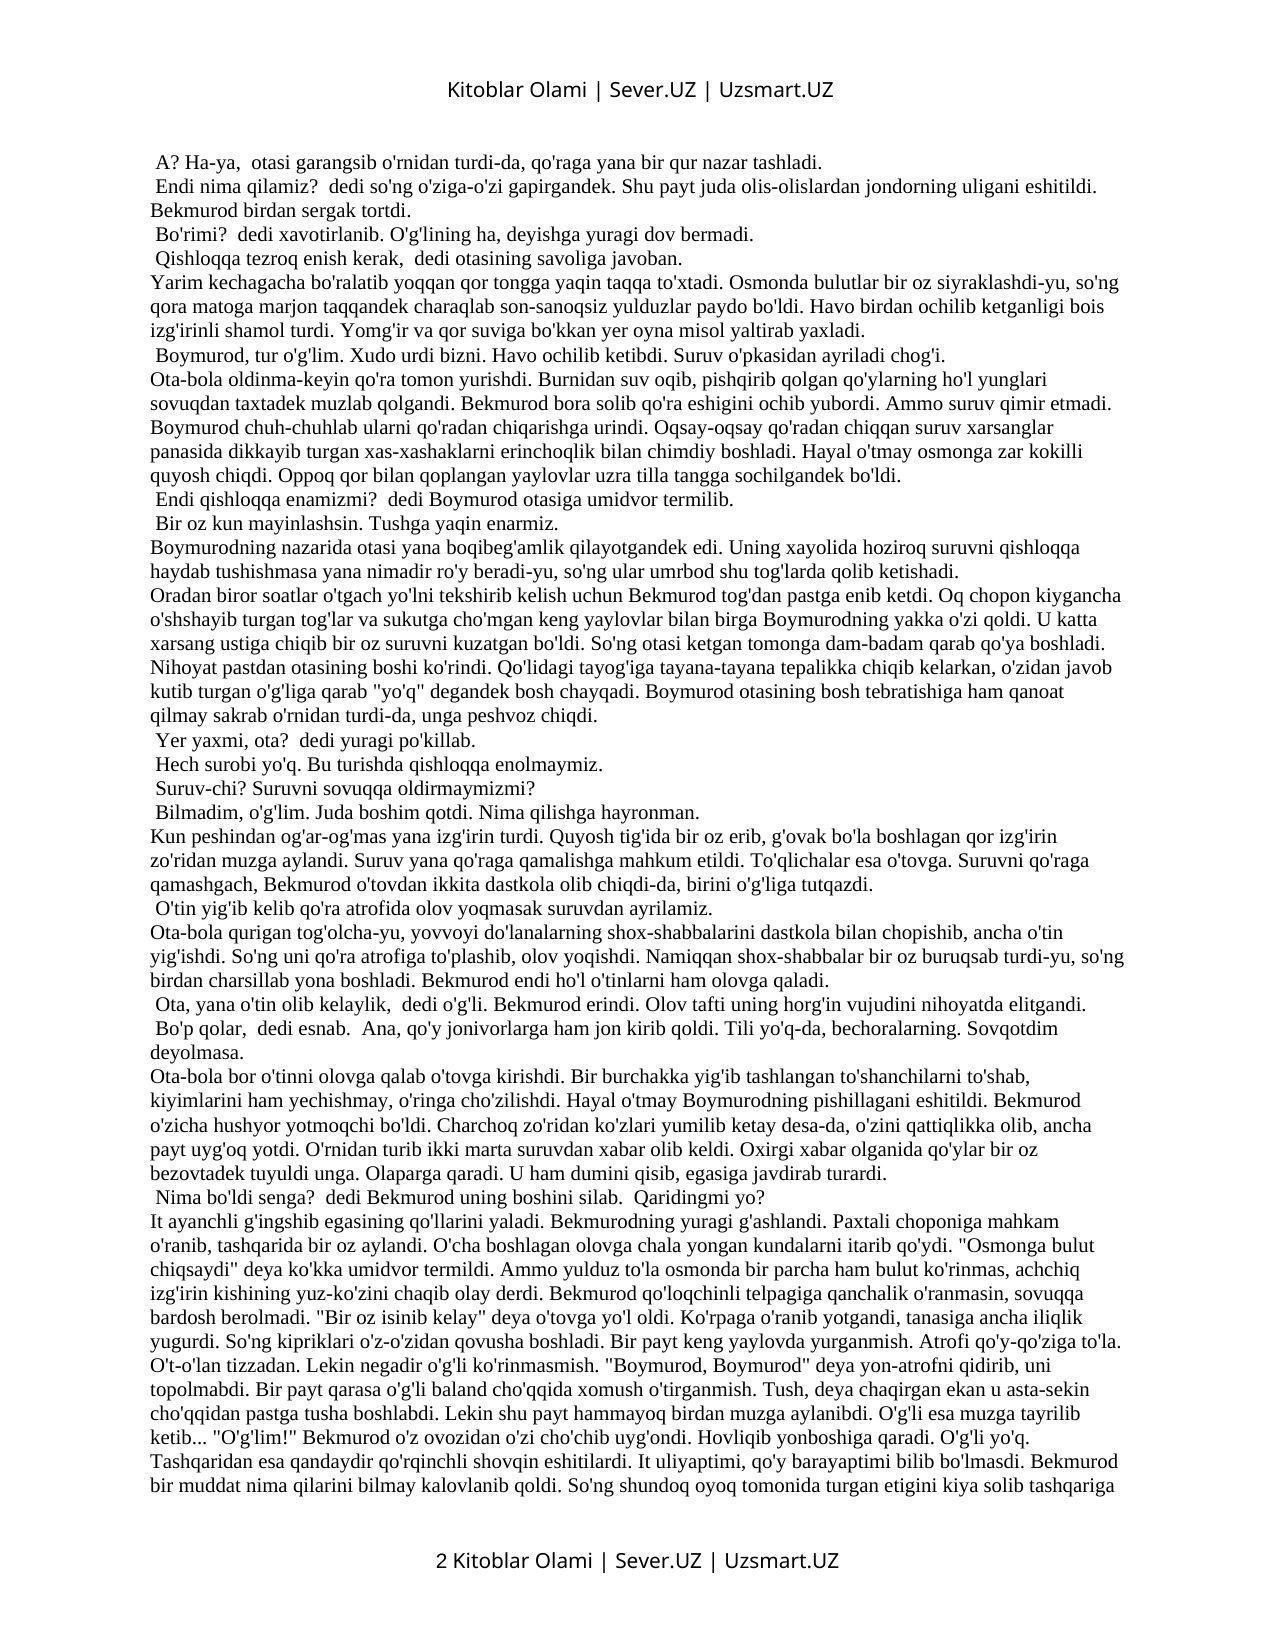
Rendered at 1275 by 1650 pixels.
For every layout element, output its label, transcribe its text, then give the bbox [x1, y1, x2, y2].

text Boymurod, tur o'g'lim. Xudo urdi bizni. Havo ochilib ketibdi. Suruv o'pkasidan ayriladi chog'i. [150, 342, 1125, 367]
text Endi nima qilamiz? dedi so'ng o'ziga-o'zi gapirgandek. Shu payt juda olis-olislardan jondorning uligani eshitildi. Bekmurod birdan sergak tortdi. [150, 174, 1125, 222]
text Yer yaxmi, ota? dedi yuragi po'killab. [150, 727, 1125, 752]
text Ota-bola qurigan tog'olcha-yu, yovvoyi do'lanalarning shox-shabbalarini dastkola bilan chopishib, ancha o'tin yig'ishdi. So'ng uni qo'ra atrofiga to'plashib, olov yoqishdi. Namiqqan shox-shabbalar bir oz buruqsab turdi-yu, so'ng birdan charsillab yona boshladi. Bekmurod endi ho'l o'tinlarni ham olovga qaladi. [150, 920, 1125, 992]
text Ota-bola bor o'tinni olovga qalab o'tovga kirishdi. Bir burchakka yig'ib tashlangan to'shanchilarni to'shab, kiyimlarini ham yechishmay, o'ringa cho'zilishdi. Hayal o'tmay Boymurodning pishillagani eshitildi. Bekmurod o'zicha hushyor yotmoqchi bo'ldi. Charchoq zo'ridan ko'zlari yumilib ketay desa-da, o'zini qattiqlikka olib, ancha payt uyg'oq yotdi. O'rnidan turib ikki marta suruvdan xabar olib keldi. Oxirgi xabar olganida qo'ylar bir oz bezovtadek tuyuldi unga. Olaparga qaradi. U ham dumini qisib, egasiga javdirab turardi. [150, 1064, 1125, 1185]
text Bilmadim, o'g'lim. Juda boshim qotdi. Nima qilishga hayronman. [150, 800, 1125, 824]
text Bo'rimi? dedi xavotirlanib. O'g'lining ha, deyishga yuragi dov bermadi. [150, 222, 1125, 246]
text Ota, yana o'tin olib kelaylik, dedi o'g'li. Bekmurod erindi. Olov tafti uning horg'in vujudini nihoyatda elitgandi. [150, 992, 1125, 1016]
text Bo'p qolar, dedi esnab. Ana, qo'y jonivorlarga ham jon kirib qoldi. Tili yo'q-da, bechoralarning. Sovqotdim deyolmasa. [150, 1016, 1125, 1064]
text Boymurodning nazarida otasi yana boqibeg'amlik qilayotgandek edi. Uning xayolida hoziroq suruvni qishloqqa haydab tushishmasa yana nimadir ro'y beradi-yu, so'ng ular umrbod shu tog'larda qolib ketishadi. [150, 535, 1125, 583]
text Endi qishloqqa enamizmi? dedi Boymurod otasiga umidvor termilib. [150, 487, 1125, 511]
text Bir oz kun mayinlashsin. Tushga yaqin enarmiz. [150, 511, 1125, 535]
text Oradan biror soatlar o'tgach yo'lni tekshirib kelish uchun Bekmurod tog'dan pastga enib ketdi. Oq chopon kiygancha o'shshayib turgan tog'lar va sukutga cho'mgan keng yaylovlar bilan birga Boymurodning yakka o'zi qoldi. U katta xarsang ustiga chiqib bir oz suruvni kuzatgan bo'ldi. So'ng otasi ketgan tomonga dam-badam qarab qo'ya boshladi. Nihoyat pastdan otasining boshi ko'rindi. Qo'lidagi tayog'iga tayana-tayana tepalikka chiqib kelarkan, o'zidan javob kutib turgan o'g'liga qarab "yo'q" degandek bosh chayqadi. Boymurod otasining bosh tebratishiga ham qanoat qilmay sakrab o'rnidan turdi-da, unga peshvoz chiqdi. [150, 583, 1125, 727]
text A? Ha-ya, otasi garangsib o'rnidan turdi-da, qo'raga yana bir qur nazar tashladi. [150, 150, 1125, 174]
text Suruv-chi? Suruvni sovuqqa oldirmaymizmi? [150, 776, 1125, 800]
text Qishloqqa tezroq enish kerak, dedi otasining savoliga javoban. [150, 246, 1125, 270]
text Kun peshindan og'ar-og'mas yana izg'irin turdi. Quyosh tig'ida bir oz erib, g'ovak bo'la boshlagan qor izg'irin zo'ridan muzga aylandi. Suruv yana qo'raga qamalishga mahkum etildi. To'qlichalar esa o'tovga. Suruvni qo'raga qamashgach, Bekmurod o'tovdan ikkita dastkola olib chiqdi-da, birini o'g'liga tutqazdi. [150, 824, 1125, 896]
text Hech surobi yo'q. Bu turishda qishloqqa enolmaymiz. [150, 752, 1125, 776]
text O'tin yig'ib kelib qo'ra atrofida olov yoqmasak suruvdan ayrilamiz. [150, 896, 1125, 920]
text Ota-bola oldinma-keyin qo'ra tomon yurishdi. Burnidan suv oqib, pishqirib qolgan qo'ylarning ho'l yunglari sovuqdan taxtadek muzlab qolgandi. Bekmurod bora solib qo'ra eshigini ochib yubordi. Ammo suruv qimir etmadi. Boymurod chuh-chuhlab ularni qo'radan chiqarishga urindi. Oqsay-oqsay qo'radan chiqqan suruv xarsanglar panasida dikkayib turgan xas-xashaklarni erinchoqlik bilan chimdiy boshladi. Hayal o'tmay osmonga zar kokilli quyosh chiqdi. Oppoq qor bilan qoplangan yaylovlar uzra tilla tangga sochilgandek bo'ldi. [150, 367, 1125, 487]
text Nima bo'ldi senga? dedi Bekmurod uning boshini silab. Qaridingmi yo? [150, 1185, 1125, 1209]
text Yarim kechagacha bo'ralatib yoqqan qor tongga yaqin taqqa to'xtadi. Osmonda bulutlar bir oz siyraklashdi-yu, so'ng qora matoga marjon taqqandek charaqlab son-sanoqsiz yulduzlar paydo bo'ldi. Havo birdan ochilib ketganligi bois izg'irinli shamol turdi. Yomg'ir va qor suviga bo'kkan yer oyna misol yaltirab yaxladi. [150, 270, 1125, 342]
